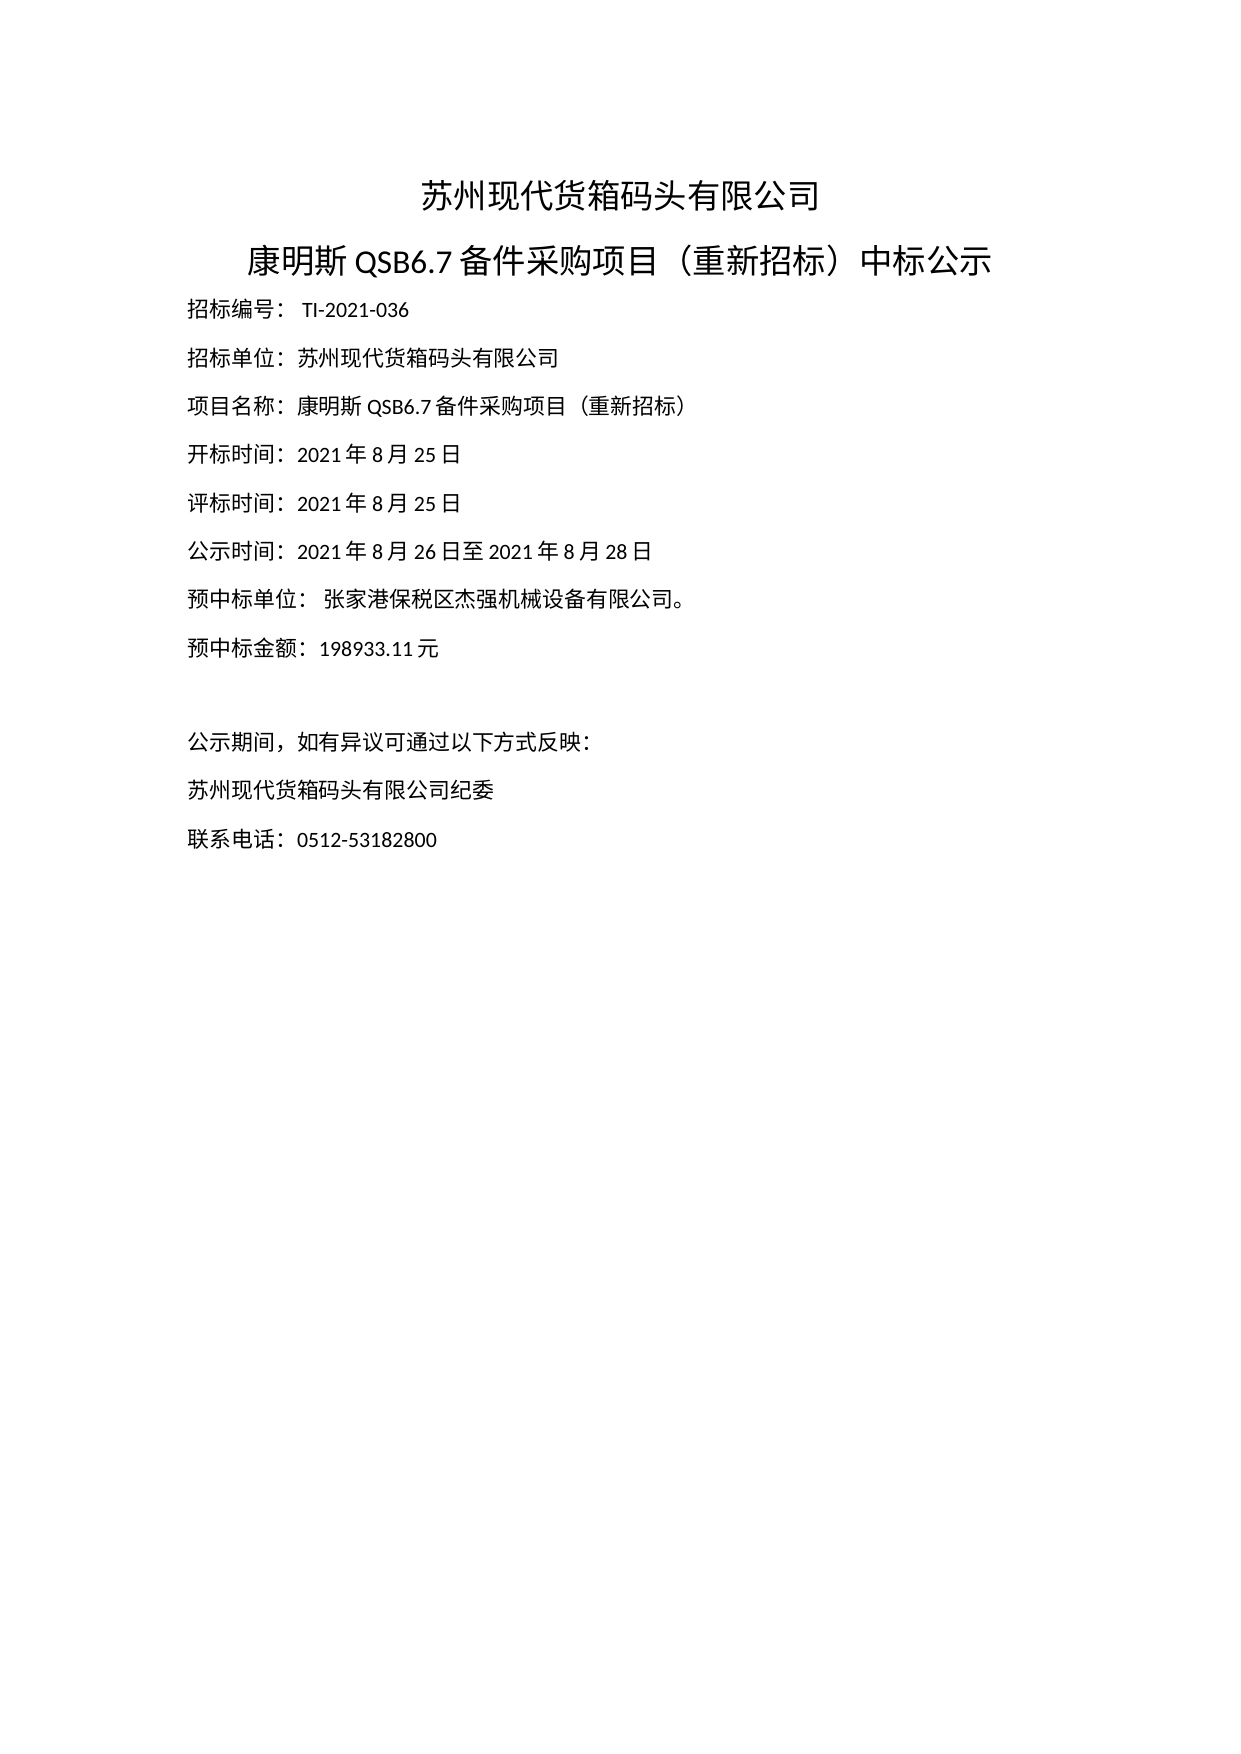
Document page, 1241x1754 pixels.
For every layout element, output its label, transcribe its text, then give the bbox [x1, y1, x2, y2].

text 招标编号： TI-2021-036 [187, 292, 1053, 324]
text 项目名称：康明斯QSB6.7备件采购项目（重新招标） [187, 389, 1053, 421]
text 公示期间，如有异议可通过以下方式反映： [187, 724, 1053, 757]
text 预中标单位： 张家港保税区杰强机械设备有限公司。 [187, 582, 1053, 614]
text 评标时间：2021年8月25日 [187, 485, 1053, 518]
text 预中标金额：198933.11元 [187, 630, 1053, 663]
text 康明斯QSB6.7备件采购项目（重新招标）中标公示 [187, 227, 1053, 292]
text 联系电话：0512-53182800 [187, 821, 1053, 854]
text 苏州现代货箱码头有限公司纪委 [187, 773, 1053, 805]
text 公示时间：2021年8月26日至2021年8月28日 [187, 534, 1053, 566]
text 招标单位：苏州现代货箱码头有限公司 [187, 340, 1053, 373]
text 开标时间：2021年8月25日 [187, 437, 1053, 469]
text 苏州现代货箱码头有限公司 [187, 162, 1053, 227]
